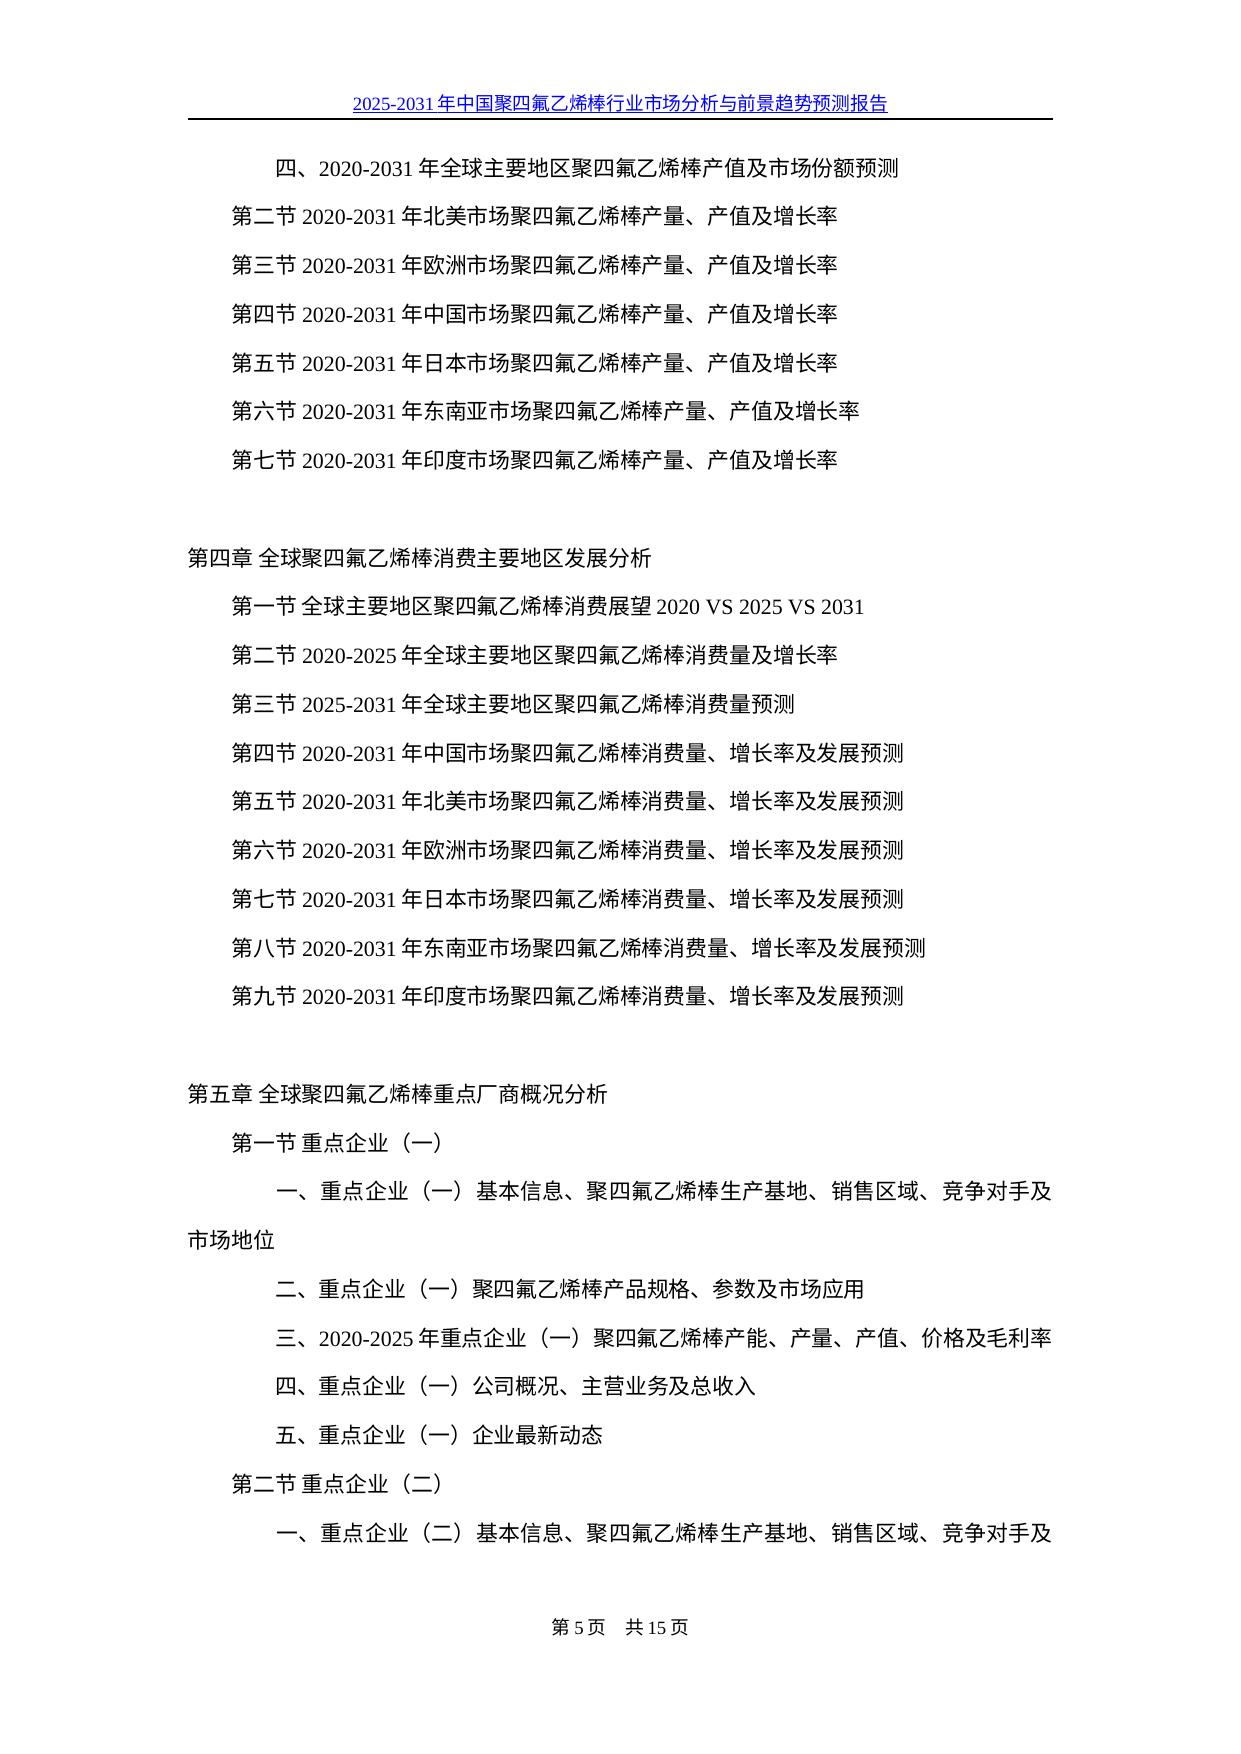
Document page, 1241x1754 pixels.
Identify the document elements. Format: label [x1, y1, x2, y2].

text [187, 150, 1053, 1548]
